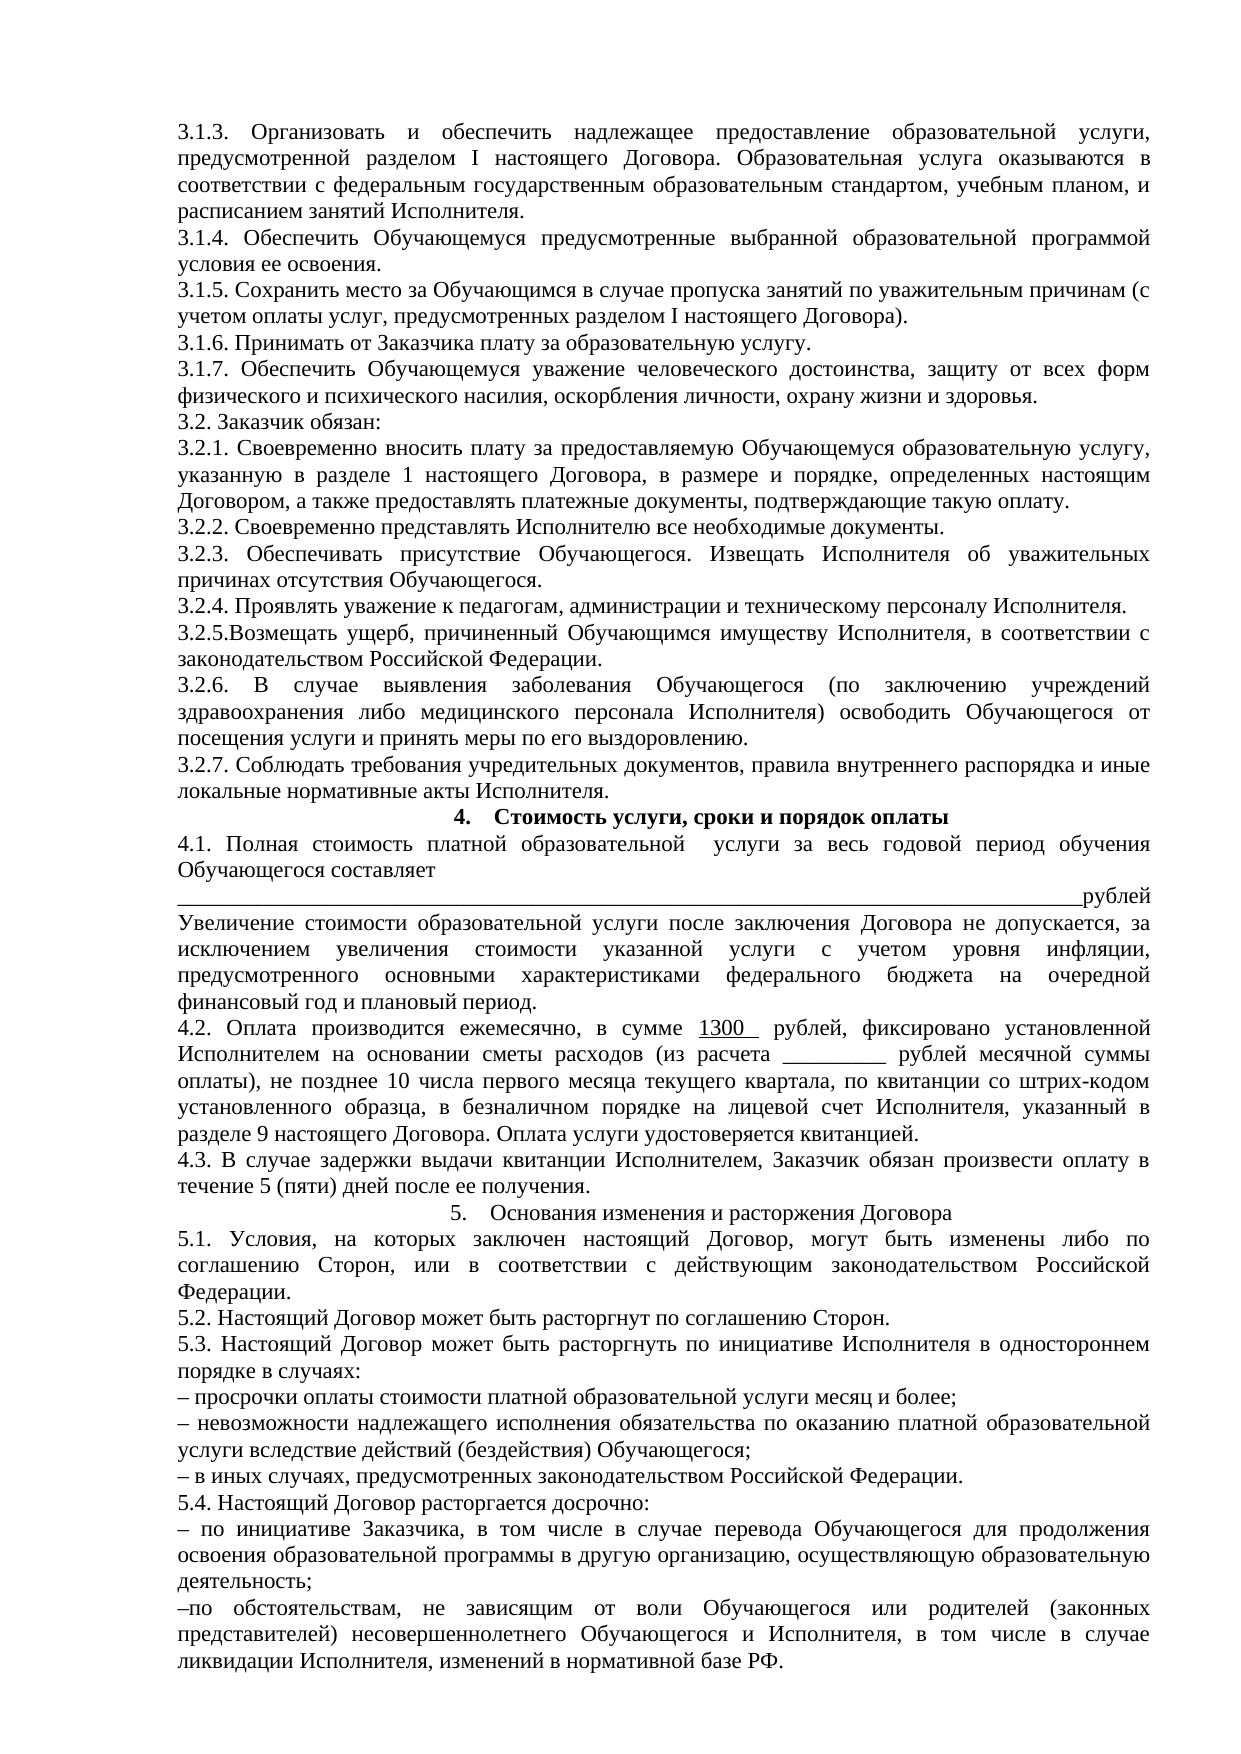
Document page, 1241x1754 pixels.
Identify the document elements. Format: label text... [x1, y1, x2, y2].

text 3.2.5.Возмещать ущерб, причиненный Обучающимся имуществу Исполнителя, в соответствии с законодательством Российской Федерации. [177, 619, 1152, 672]
text –по обстоятельствам, не зависящим от воли Обучающегося или родителей (законных представителей) несовершеннолетнего Обучающегося и Исполнителя, в том числе в случае ликвидации Исполнителя, изменений в нормативной базе РФ. [177, 1594, 1152, 1673]
text 3.2.1. Своевременно вносить плату за предоставляемую Обучающемуся образовательную услугу, указанную в разделе 1 настоящего Договора, в размере и порядке, определенных настоящим Договором, а также предоставлять платежные документы, подтверждающие такую оплату. [177, 434, 1152, 513]
text 3.2.6. В случае выявления заболевания Обучающегося (по заключению учреждений здравоохранения либо медицинского персонала Исполнителя) освободить Обучающегося от посещения услуги и принять меры по его выздоровлению. [177, 672, 1152, 751]
text 3.1.7. Обеспечить Обучающемуся уважение человеческого достоинства, защиту от всех форм физического и психического насилия, оскорбления личности, охрану жизни и здоровья. [177, 355, 1152, 408]
text 5.3. Настоящий Договор может быть расторгнуть по инициативе Исполнителя в одностороннем порядке в случаях: [177, 1330, 1152, 1383]
text 3.2. Заказчик обязан: [177, 408, 1152, 434]
text 5.4. Настоящий Договор расторгается досрочно: [177, 1488, 1152, 1515]
text 3.2.4. Проявлять уважение к педагогам, администрации и техническому персоналу Исполнителя. [177, 592, 1152, 619]
text 4.3. В случае задержки выдачи квитанции Исполнителем, Заказчик обязан произвести оплату в течение 5 (пяти) дней после ее получения. [177, 1146, 1152, 1199]
text 5. Основания изменения и расторжения Договора [177, 1199, 1152, 1225]
text – в иных случаях, предусмотренных законодательством Российской Федерации. [177, 1462, 1152, 1488]
text _______________________________________________________________________________рублей [177, 882, 1152, 909]
text 3.2.2. Своевременно представлять Исполнителю все необходимые документы. [177, 513, 1152, 540]
text – по инициативе Заказчика, в том числе в случае перевода Обучающегося для продолжения освоения образовательной программы в другую организацию, осуществляющую образовательную деятельность; [177, 1515, 1152, 1594]
text 4.1. Полная стоимость платной образовательной услуги за весь годовой период обучения Обучающегося составляет [177, 830, 1152, 882]
text 5.2. Настоящий Договор может быть расторгнут по соглашению Сторон. [177, 1304, 1152, 1330]
text 4.2. Оплата производится ежемесячно, в сумме 1300 рублей, фиксировано установленной Исполнителем на основании сметы расходов (из расчета _________ рублей месячной суммы оплаты), не позднее 10 числа первого месяца текущего квартала, по квитанции со штрих-кодом установленного образца, в безналичном порядке на лицевой счет Исполнителя, указанный в разделе 9 настоящего Договора. Оплата услуги удостоверяется квитанцией. [177, 1014, 1152, 1146]
text 3.1.6. Принимать от Заказчика плату за образовательную услугу. [177, 329, 1152, 355]
text 3.2.3. Обеспечивать присутствие Обучающегося. Извещать Исполнителя об уважительных причинах отсутствия Обучающегося. [177, 540, 1152, 592]
text 3.1.3. Организовать и обеспечить надлежащее предоставление образовательной услуги, предусмотренной разделом I настоящего Договора. Образовательная услуга оказываются в соответствии с федеральным государственным образовательным стандартом, учебным планом, и расписанием занятий Исполнителя. [177, 118, 1152, 223]
text 3.2.7. Соблюдать требования учредительных документов, правила внутреннего распорядка и иные локальные нормативные акты Исполнителя. [177, 751, 1152, 803]
text – просрочки оплаты стоимости платной образовательной услуги месяц и более; [177, 1383, 1152, 1409]
text 3.1.5. Сохранить место за Обучающимся в случае пропуска занятий по уважительным причинам (с учетом оплаты услуг, предусмотренных разделом I настоящего Договора). [177, 276, 1152, 329]
text Увеличение стоимости образовательной услуги после заключения Договора не допускается, за исключением увеличения стоимости указанной услуги с учетом уровня инфляции, предусмотренного основными характеристиками федерального бюджета на очередной финансовый год и плановый период. [177, 909, 1152, 1014]
text 3.1.4. Обеспечить Обучающемуся предусмотренные выбранной образовательной программой условия ее освоения. [177, 223, 1152, 276]
text 4. Стоимость услуги, сроки и порядок оплаты [177, 803, 1152, 830]
text 5.1. Условия, на которых заключен настоящий Договор, могут быть изменены либо по соглашению Сторон, или в соответствии с действующим законодательством Российской Федерации. [177, 1225, 1152, 1304]
text – невозможности надлежащего исполнения обязательства по оказанию платной образовательной услуги вследствие действий (бездействия) Обучающегося; [177, 1409, 1152, 1462]
